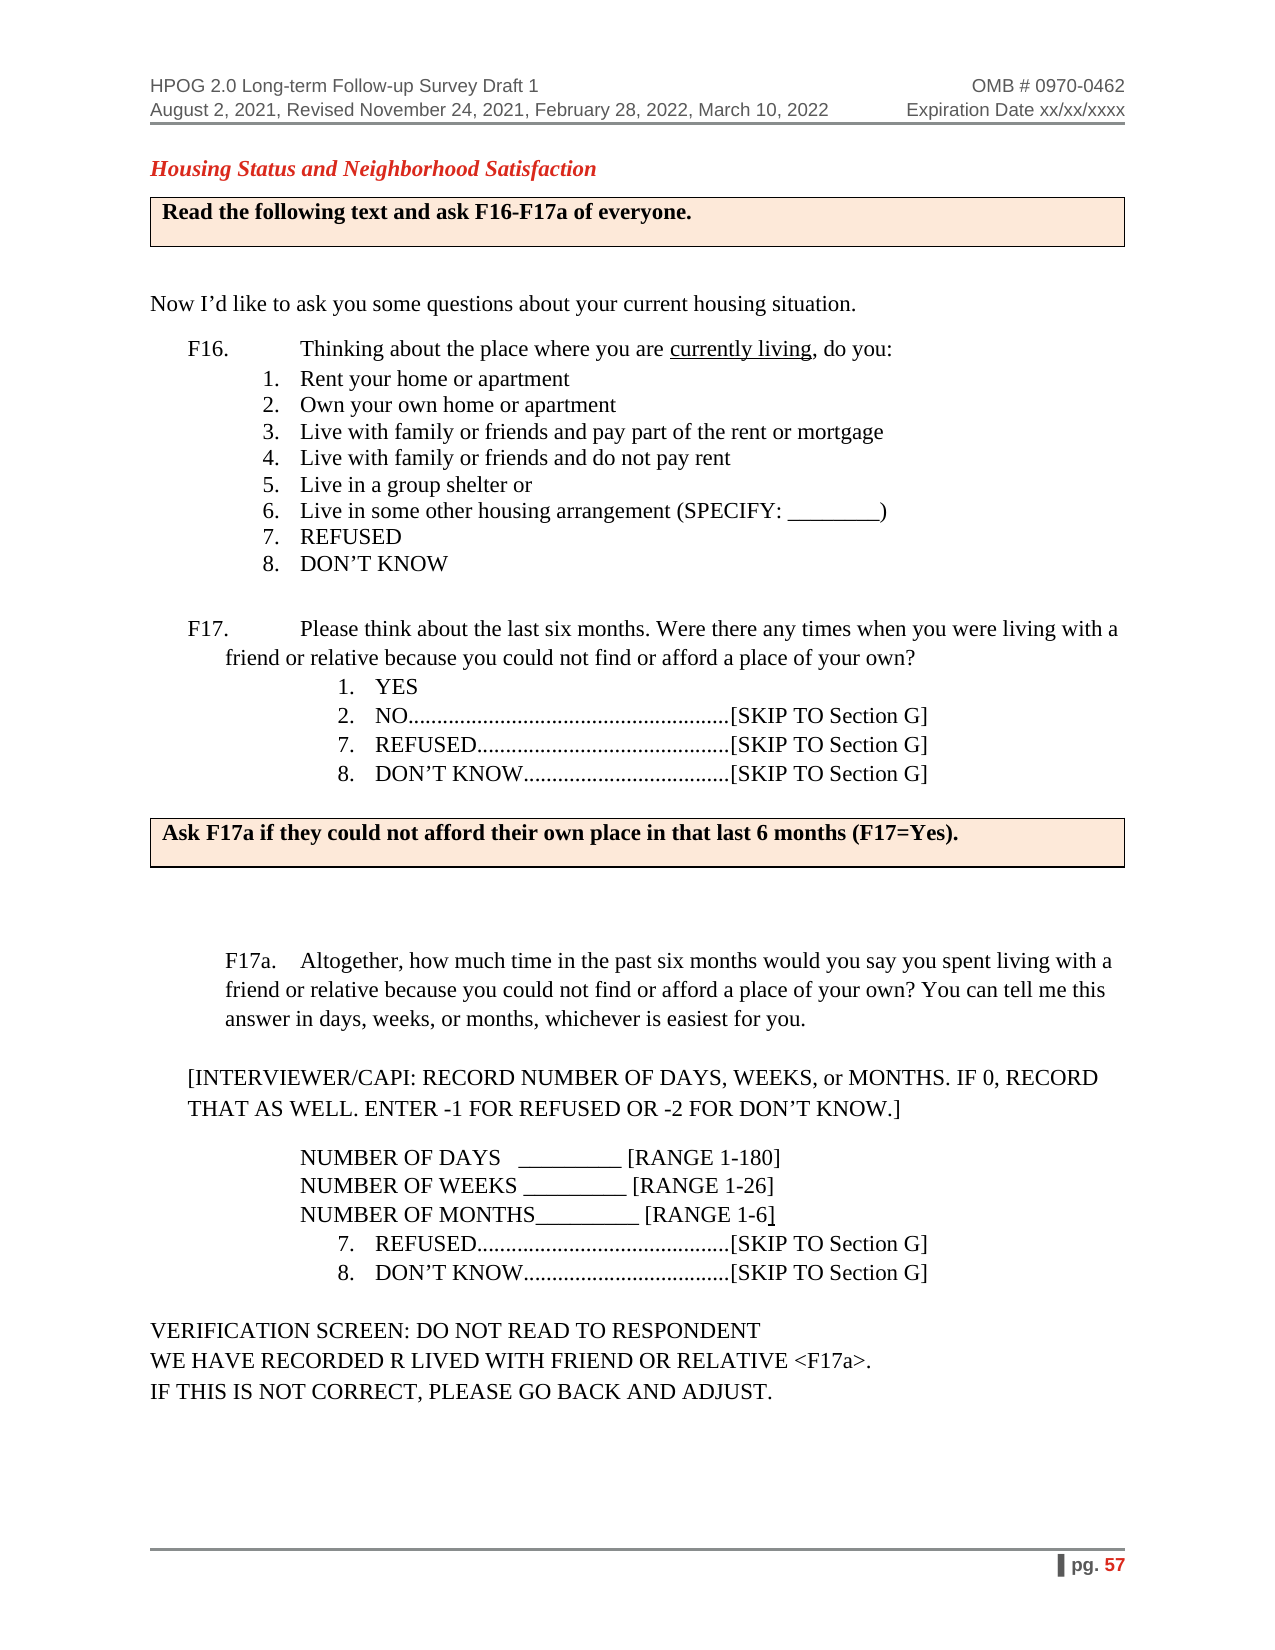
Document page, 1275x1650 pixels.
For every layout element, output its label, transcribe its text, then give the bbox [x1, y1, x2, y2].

text NUMBER OF DAYS _________ [RANGE 1-180] [225, 1144, 1162, 1170]
subtitle Housing Status and Neighborhood Satisfaction [150, 156, 1125, 182]
list DON’T KNOW [SKIP TO Section G] [337, 760, 1162, 786]
list REFUSED [SKIP TO Section G] [337, 731, 1162, 757]
list YES [337, 673, 1162, 699]
text NUMBER OF MONTHS_________ [RANGE 1-6] [225, 1202, 1162, 1228]
list REFUSED [SKIP TO Section G] [337, 1231, 1162, 1257]
text NUMBER OF WEEKS _________ [RANGE 1-26] [225, 1173, 1162, 1199]
list [INTERVIEWER/CAPI: RECORD NUMBER OF DAYS, WEEKS, or MONTHS. IF 0, RECORD THAT AS WELL. ENTER -1 FOR REFUSED OR -2 FOR DON’T KNOW.] [187, 1064, 1125, 1121]
text IF THIS IS NOT CORRECT, PLEASE GO BACK AND ADJUST. [150, 1378, 1162, 1404]
list DON’T KNOW [SKIP TO Section G] [337, 1259, 1162, 1286]
list Live with family or friends and do not pay rent [262, 444, 1125, 471]
list Live in some other housing arrangement (SPECIFY: ________) [262, 497, 1125, 523]
text Now I’d like to ask you some questions about your current housing situation. [150, 290, 1125, 316]
text WE HAVE RECORDED R LIVED WITH FRIEND OR RELATIVE <F17a>. [150, 1348, 1125, 1374]
list Own your own home or apartment [262, 392, 1125, 418]
list Rent your home or apartment [262, 365, 1125, 392]
table_header Ask F17a if they could not afford their own place in that last 6 months (F17=Yes). [151, 819, 1124, 866]
list Please think about the last six months. Were there any times when you were living with a friend or relative because you could not find or afford a place of your own? [187, 615, 1125, 670]
text VERIFICATION SCREEN: DO NOT READ TO RESPONDENT [150, 1317, 1125, 1344]
list Live in a group shelter or [262, 471, 1125, 497]
list REFUSED [262, 523, 1125, 550]
list Thinking about the place where you are currently living, do you: [187, 335, 1125, 361]
text F17a. Altogether, how much time in the past six months would you say you spent living with a friend or relative because you could not find or afford a place of your own? You can tell me this answer in days, weeks, or months, whichever is easiest for you. [225, 947, 1125, 1032]
list DON’T KNOW [262, 550, 1125, 576]
table_header Read the following text and ask F16-F17a of everyone. [151, 198, 1124, 246]
list NO [SKIP TO Section G] [337, 702, 1162, 728]
list Live with family or friends and pay part of the rent or mortgage [262, 418, 1125, 444]
